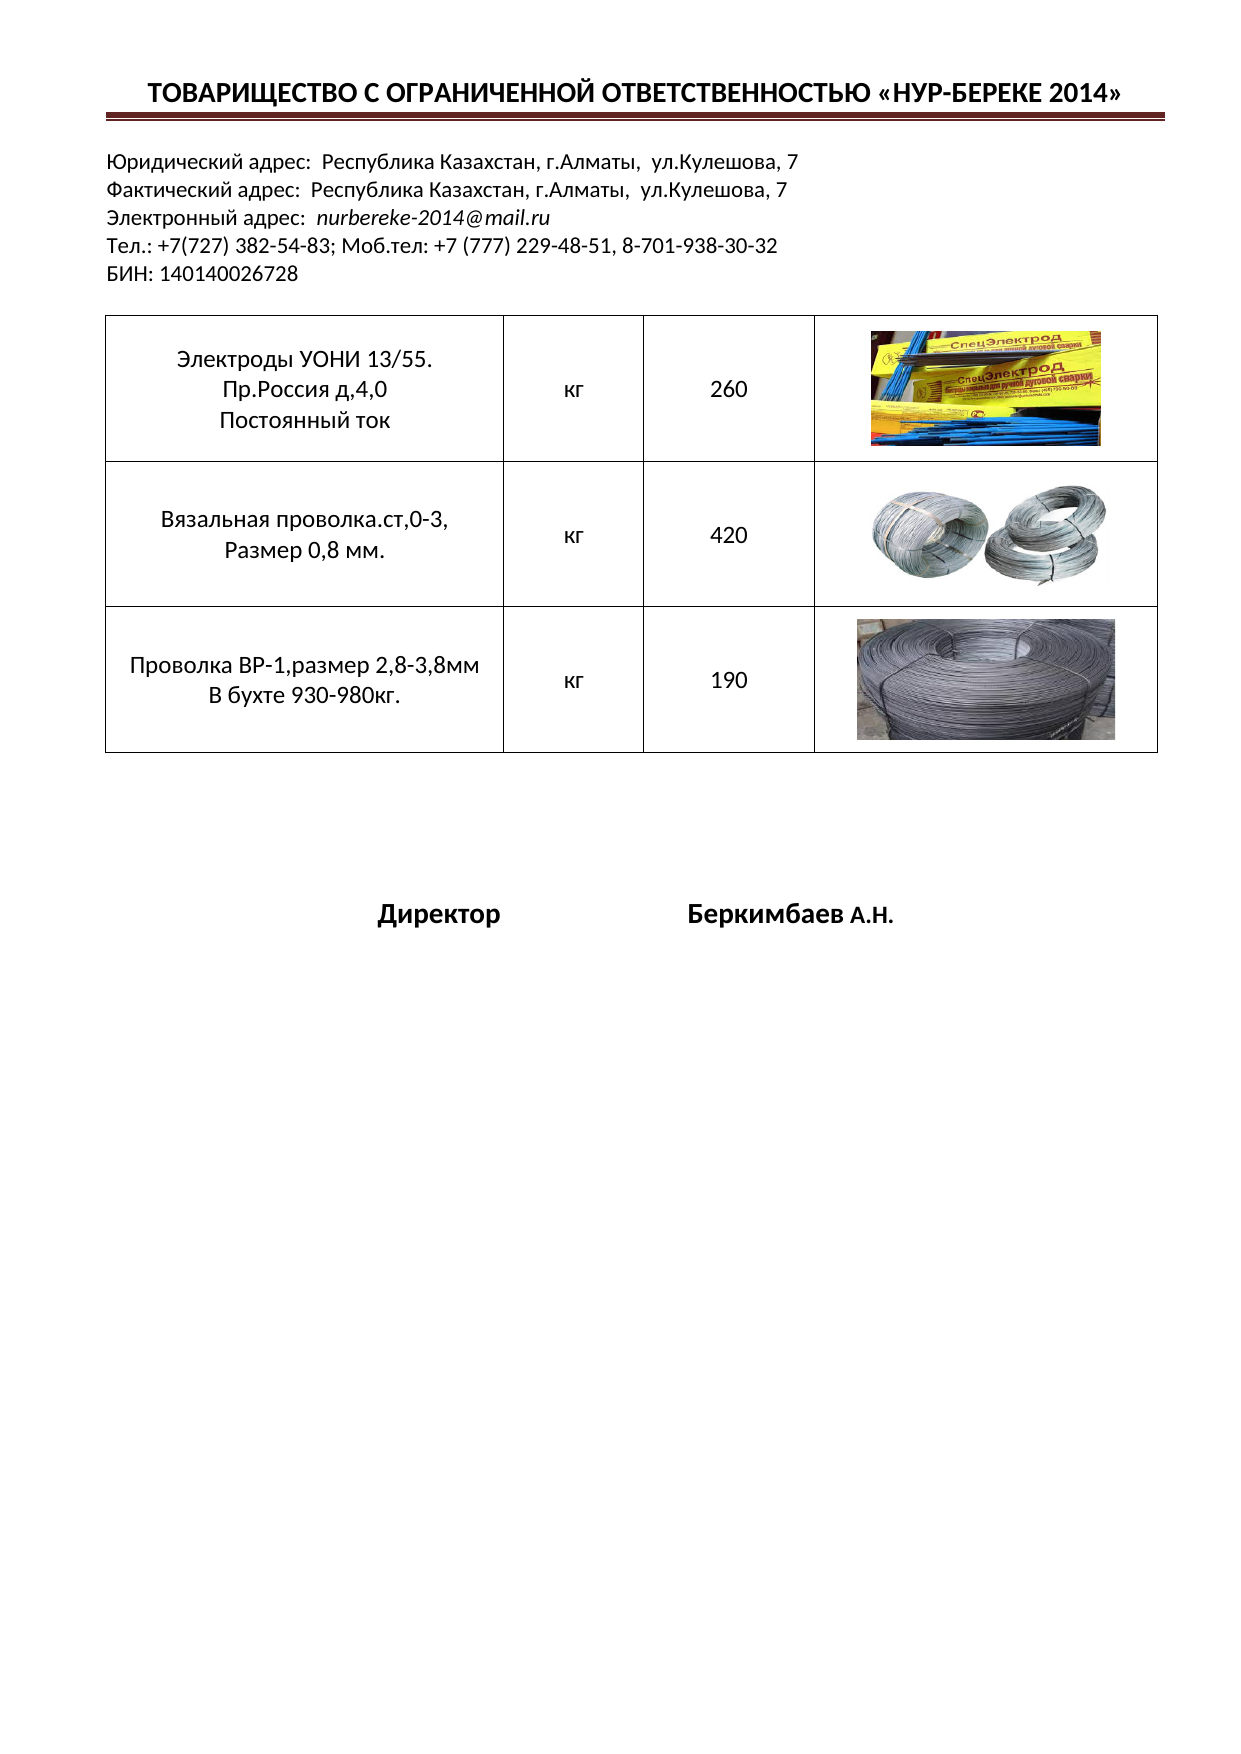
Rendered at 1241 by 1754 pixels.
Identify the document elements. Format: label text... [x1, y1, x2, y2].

table_cell Электроды УОНИ 13/55. Пр.Россия д,4,0 Постоянный ток [106, 316, 503, 461]
table_cell Вязальная проволка.ст,0-3, Размер 0,8 мм. [106, 462, 503, 606]
table_cell [815, 607, 1157, 752]
table_cell 420 [644, 462, 814, 606]
table_cell 190 [644, 607, 814, 752]
text Директор Беркимбаев А.Н. [106, 895, 1165, 931]
table_cell 260 [644, 316, 814, 461]
picture [871, 331, 1101, 446]
table_cell [815, 316, 1157, 461]
table_cell кг [504, 462, 643, 606]
table_cell кг [504, 607, 643, 752]
table_cell Проволка ВР-1,размер 2,8-3,8мм В бухте 930-980кг. [106, 607, 503, 752]
table_cell [815, 462, 1157, 606]
picture [857, 619, 1116, 740]
table_cell кг [504, 316, 643, 461]
picture [863, 475, 1109, 593]
